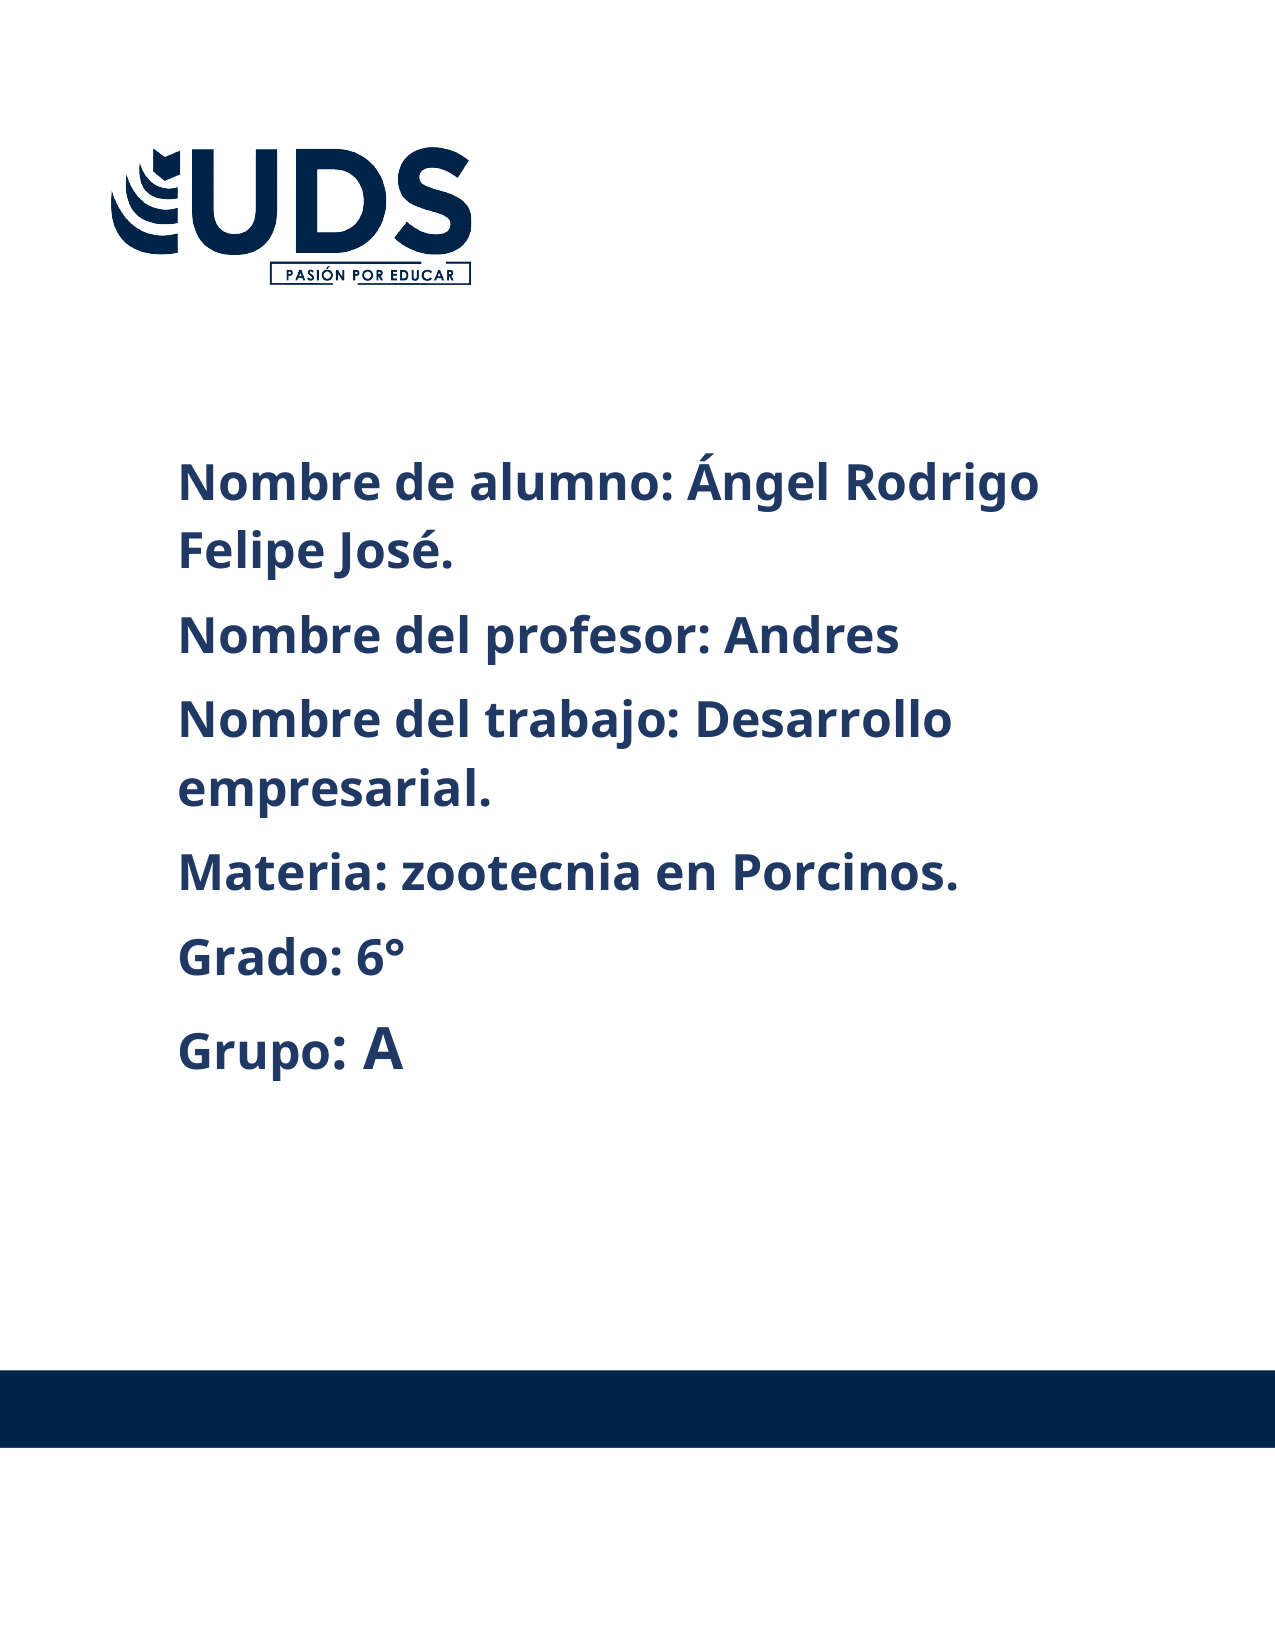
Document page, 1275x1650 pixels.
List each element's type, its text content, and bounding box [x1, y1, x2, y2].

text Grupo: A [177, 1007, 1098, 1086]
picture [0, 1370, 1275, 1448]
text Nombre del trabajo: Desarrollo empresarial. [177, 684, 1098, 821]
picture [102, 147, 472, 285]
text Nombre del profesor: Andres [177, 599, 1098, 668]
text Materia: zootecnia en Porcinos. [177, 837, 1098, 905]
text Nombre de alumno: Ángel Rodrigo Felipe José. [177, 447, 1098, 583]
text Grado: 6° [177, 922, 1098, 990]
